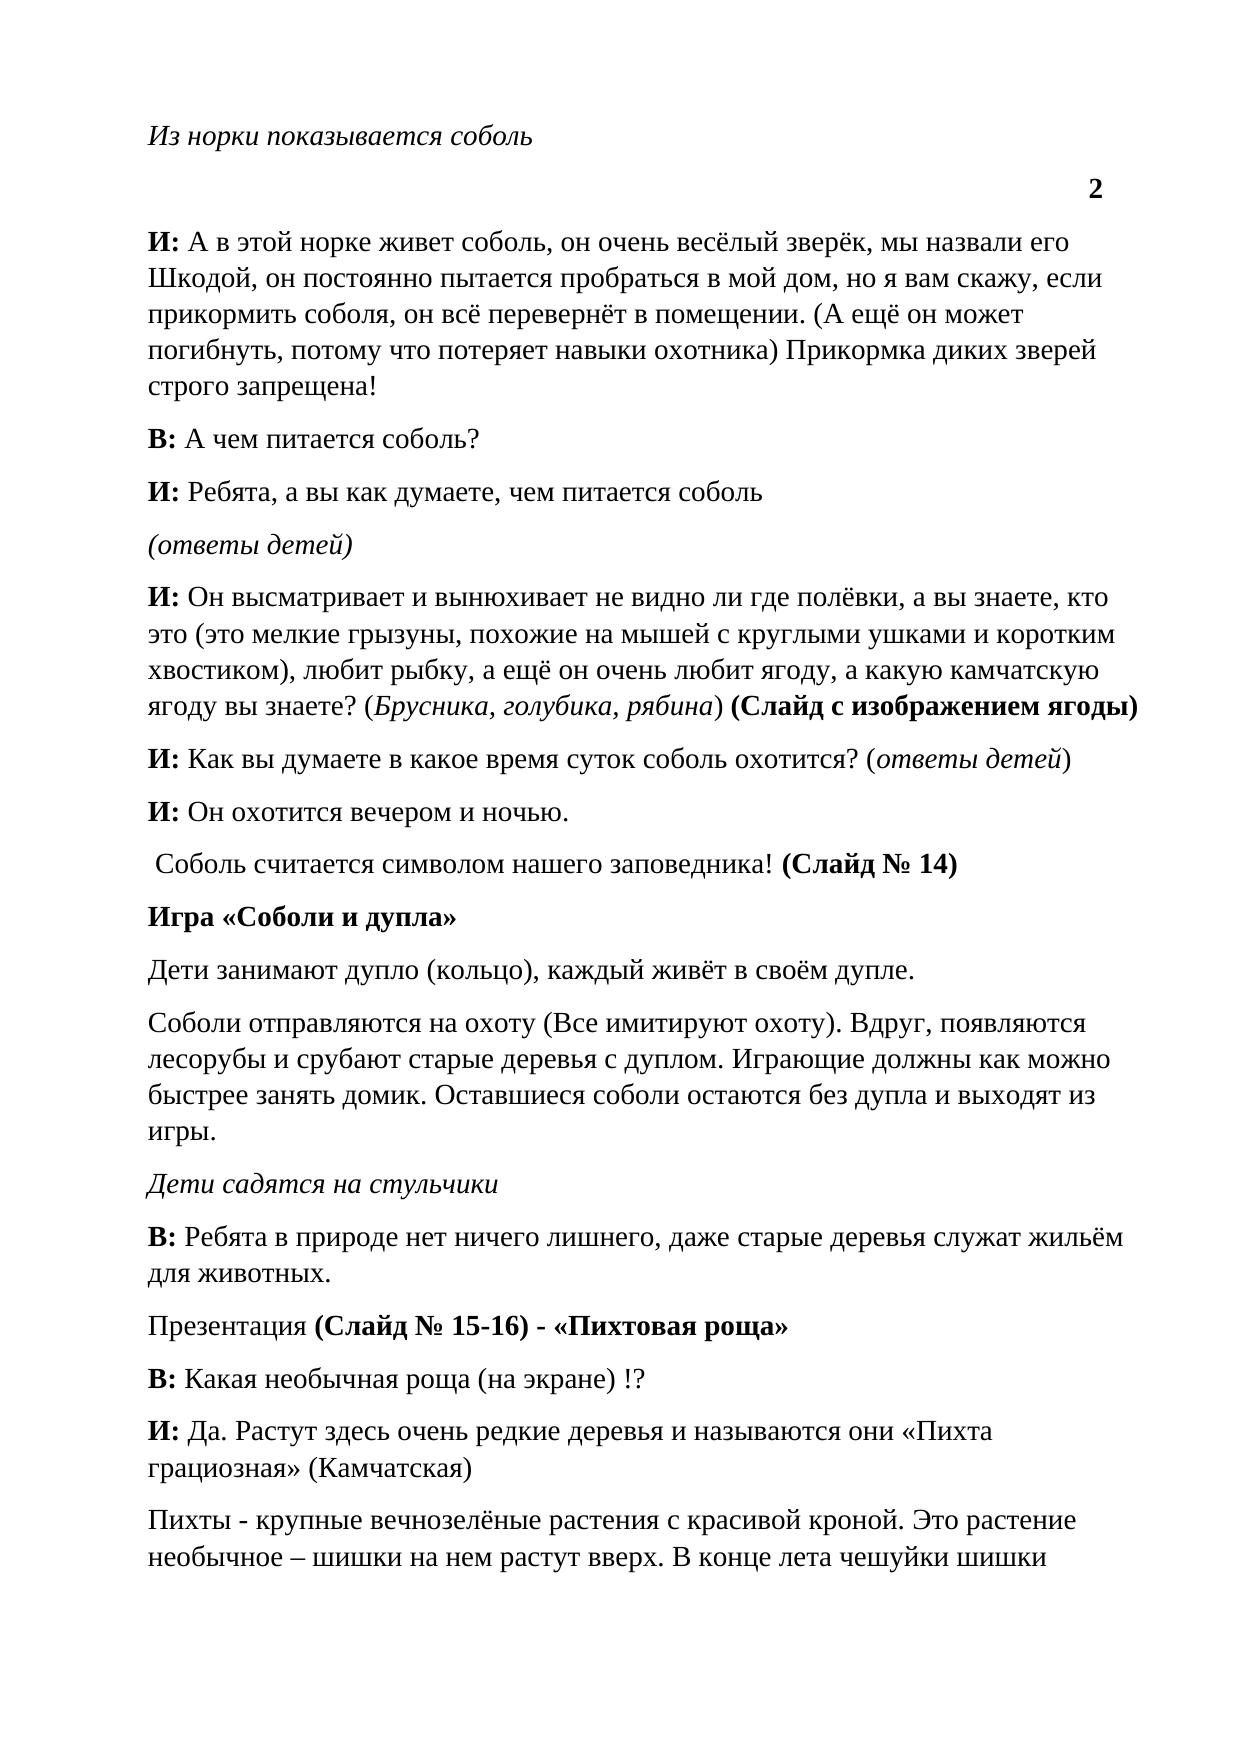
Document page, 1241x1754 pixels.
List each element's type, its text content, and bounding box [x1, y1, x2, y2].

text Дети садятся на стульчики [148, 1166, 1152, 1200]
text И: Он высматривает и вынюхивает не видно ли где полёвки, а вы знаете, кто это (это мелкие грызуны, похожие на мышей с круглыми ушками и коротким хвостиком), любит рыбку, а ещё он очень любит ягоду, а какую камчатскую ягоду вы знаете? (Брусника, голубика, рябина) (Слайд с изображением ягоды) [148, 579, 1152, 722]
text Соболь считается символом нашего заповедника! (Слайд № 14) [148, 846, 1152, 880]
text И: А в этой норке живет соболь, он очень весёлый зверёк, мы назвали его Шкодой, он постоянно пытается пробраться в мой дом, но я вам скажу, если прикормить соболя, он всё перевернёт в помещении. (А ещё он может погибнуть, потому что потеряет навыки охотника) Прикормка диких зверей строго запрещена! [148, 224, 1152, 402]
text И: Ребята, а вы как думаете, чем питается соболь [148, 474, 1152, 507]
text И: Он охотится вечером и ночью. [148, 794, 1152, 827]
text В: А чем питается соболь? [148, 421, 1152, 455]
text Презентация (Слайд № 15-16) - «Пихтовая роща» [148, 1308, 1152, 1341]
text В: Какая необычная роща (на экране) !? [148, 1361, 1152, 1394]
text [148, 1502, 1152, 1572]
text В: Ребята в природе нет ничего лишнего, даже старые деревья служат жильём для животных. [148, 1219, 1152, 1289]
text Соболи отправляются на охоту (Все имитируют охоту). Вдруг, появляются лесорубы и срубают старые деревья с дуплом. Играющие должны как можно быстрее занять домик. Оставшиеся соболи остаются без дупла и выходят из игры. [148, 1005, 1152, 1147]
text Дети занимают дупло (кольцо), каждый живёт в своём дупле. [148, 952, 1152, 986]
text И: Да. Растут здесь очень редкие деревья и называются они «Пихта грациозная» (Камчатская) [148, 1413, 1152, 1483]
text Из норки показывается соболь [148, 118, 1152, 152]
text (ответы детей) [148, 527, 1152, 560]
text И: Как вы думаете в какое время суток соболь охотится? (ответы детей) [148, 741, 1152, 774]
text Игра «Соболи и дупла» [148, 899, 1152, 933]
text 2 [148, 171, 1152, 204]
